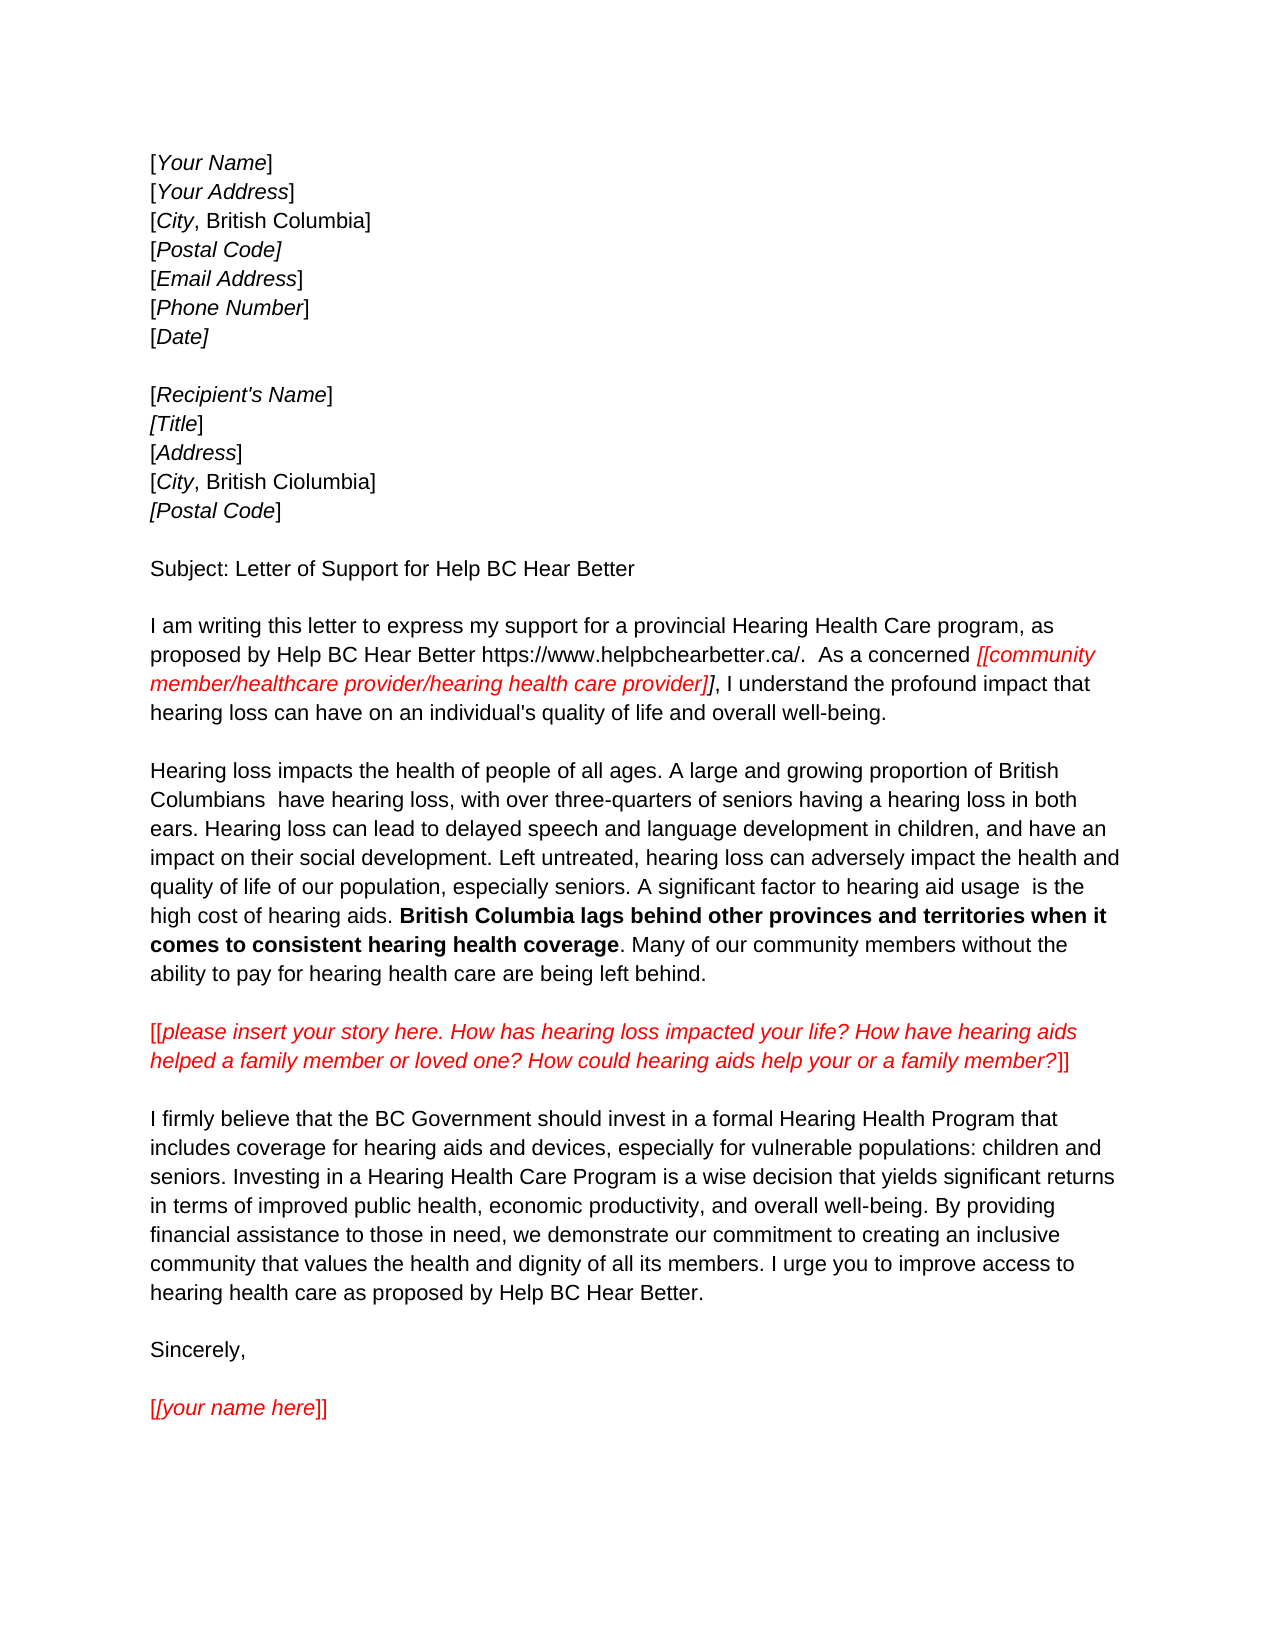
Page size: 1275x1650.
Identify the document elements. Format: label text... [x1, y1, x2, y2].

text [Title] [150, 411, 1125, 436]
text I firmly believe that the BC Government should invest in a formal Hearing Health Program that includes coverage for hearing aids and devices, especially for vulnerable populations: children and seniors. Investing in a Hearing Health Care Program is a wise decision that yields significant returns in terms of improved public health, economic productivity, and overall well-being. By providing financial assistance to those in need, we demonstrate our commitment to creating an inclusive community that values the health and dignity of all its members. I urge you to improve access to hearing health care as proposed by Help BC Hear Better. [150, 1106, 1125, 1304]
text Hearing loss impacts the health of people of all ages. A large and growing proportion of British Columbians have hearing loss, with over three-quarters of seniors having a hearing loss in both ears. Hearing loss can lead to delayed speech and language development in children, and have an impact on their social development. Left untreated, hearing loss can adversely impact the health and quality of life of our population, especially seniors. A significant factor to hearing aid usage is the high cost of hearing aids. British Columbia lags behind other provinces and territories when it comes to consistent hearing health coverage. Many of our community members without the ability to pay for hearing health care are being left behind. [150, 758, 1125, 986]
text [Address] [150, 439, 1125, 465]
text [[please insert your story here. How has hearing loss impacted your life? How have hearing aids helped a family member or loved one? How could hearing aids help your or a family member?]] [150, 1019, 1125, 1073]
text [[your name here]] [150, 1395, 1125, 1420]
text [Phone Number] [150, 295, 1125, 320]
text Subject: Letter of Support for Help BC Hear Better [150, 555, 1125, 581]
text [Recipient's Name] [150, 382, 1125, 407]
text [Postal Code] [150, 497, 1125, 523]
text [Email Address] [150, 266, 1125, 291]
text [Postal Code] [150, 237, 1125, 262]
text I am writing this letter to express my support for a provincial Hearing Health Care program, as proposed by Help BC Hear Better https://www.helpbchearbetter.ca/. As a concerned [[community member/healthcare provider/hearing health care provider]], I understand the profound impact that hearing loss can have on an individual's quality of life and overall well-being. [150, 613, 1125, 725]
text [Your Address] [150, 179, 1125, 204]
text [Your Name] [150, 150, 1125, 175]
text [Date] [150, 324, 1125, 349]
text [City, British Columbia] [150, 208, 1125, 233]
text Sincerely, [150, 1337, 1125, 1362]
text [City, British Ciolumbia] [150, 468, 1125, 494]
